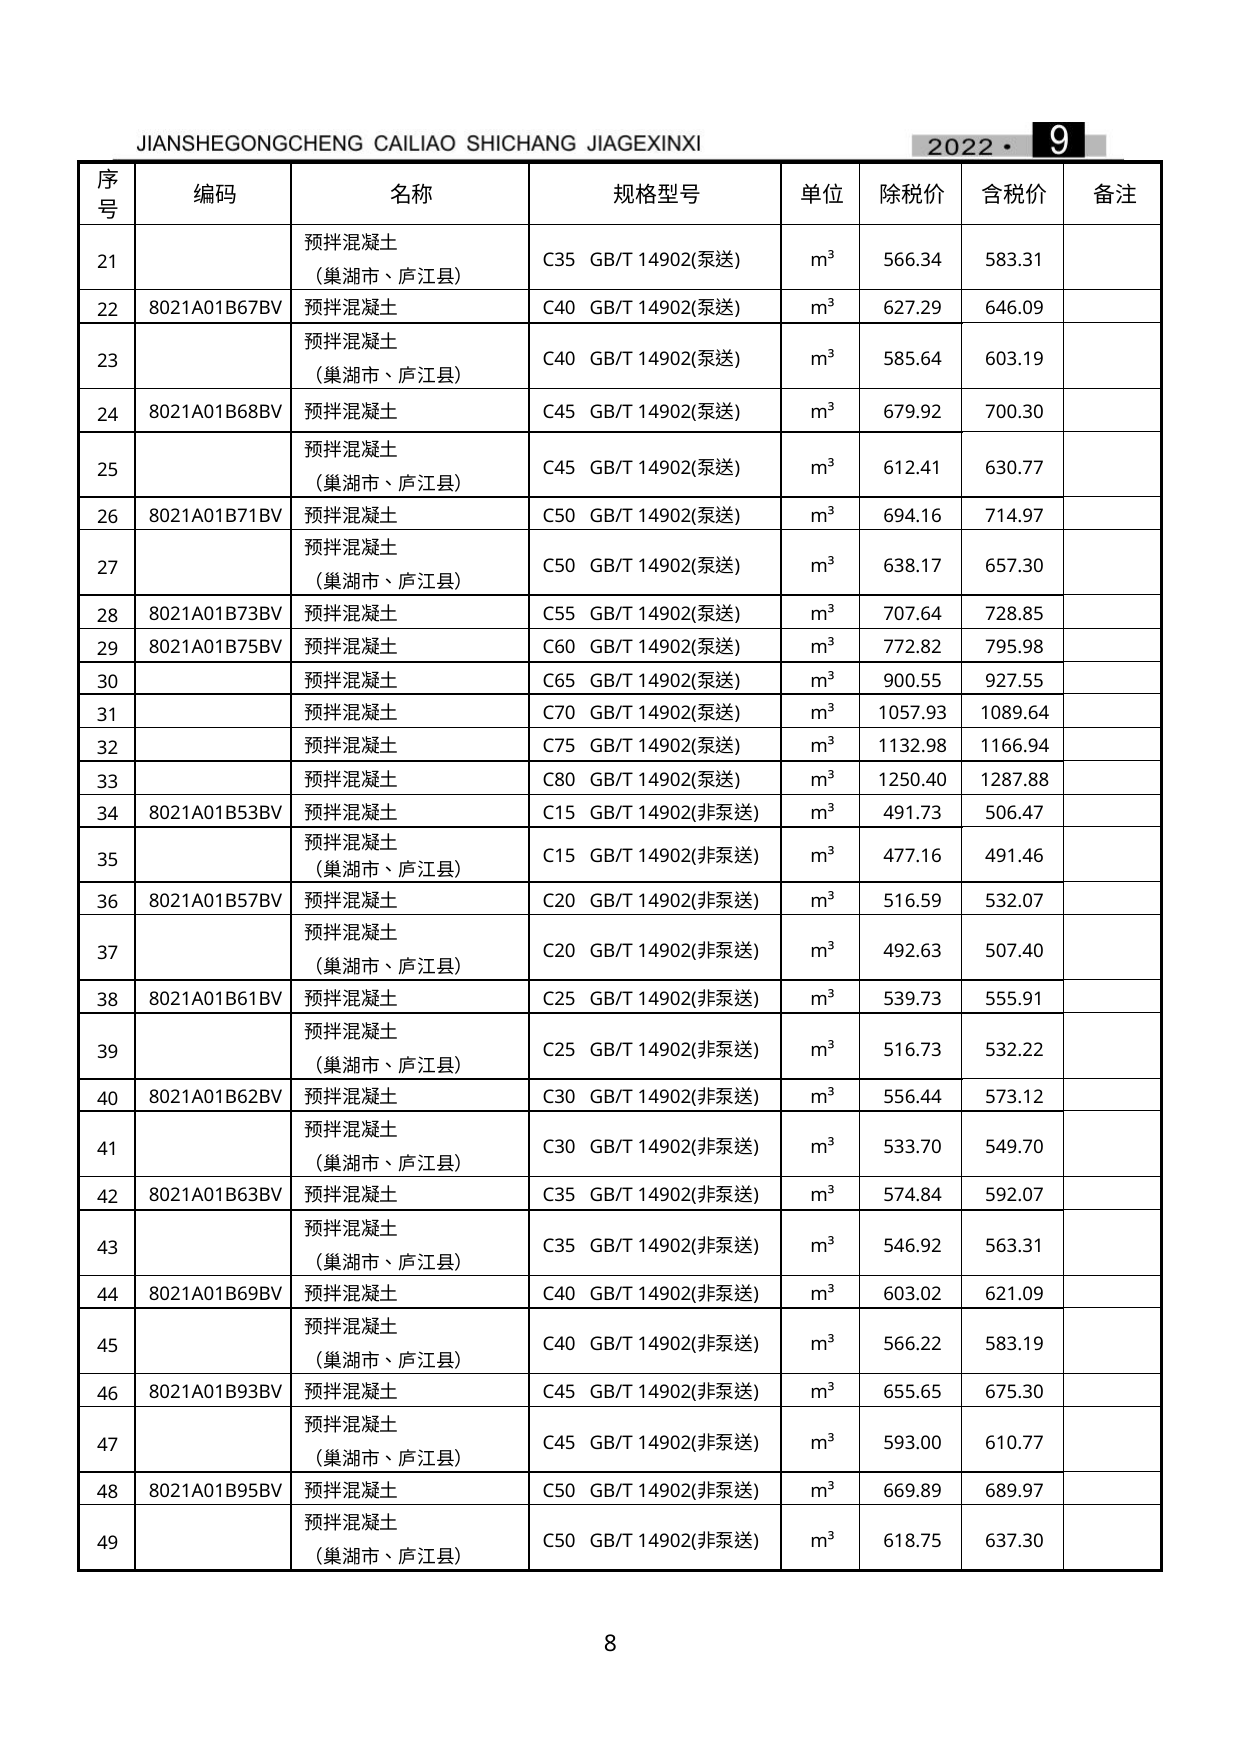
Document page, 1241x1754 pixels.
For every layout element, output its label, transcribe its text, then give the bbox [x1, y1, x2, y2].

table_cell 33 [80, 762, 134, 793]
table_cell C45 GB/T 14902(非泵送) [530, 1407, 780, 1471]
table_cell 516.59 [860, 883, 961, 913]
table_cell 48 [80, 1473, 134, 1504]
table_cell 21 [80, 225, 134, 289]
table_cell 37 [80, 915, 134, 979]
table_cell [136, 225, 290, 289]
table_cell 8021A01B71BV [136, 498, 290, 529]
table_cell 34 [80, 795, 134, 826]
table_cell 492.63 [860, 915, 961, 979]
table_cell C45 GB/T 14902(非泵送) [530, 1374, 780, 1406]
table_cell [136, 915, 290, 979]
table_cell C20 GB/T 14902(非泵送) [530, 915, 780, 979]
table_cell 1057.93 [860, 695, 961, 727]
table_cell 638.17 [860, 530, 961, 594]
table_cell m³ [782, 1473, 859, 1504]
table_cell m³ [782, 324, 859, 387]
table_cell [136, 762, 290, 793]
table_cell 47 [80, 1407, 134, 1471]
table_cell C70 GB/T 14902(泵送) [530, 695, 780, 727]
table_cell C50 GB/T 14902(非泵送) [530, 1473, 780, 1504]
table_cell 506.47 [962, 795, 1063, 826]
table_cell 669.89 [860, 1473, 961, 1504]
table_cell 28 [80, 596, 134, 628]
table_cell m³ [782, 695, 859, 727]
table_cell [1064, 882, 1160, 913]
table_cell [136, 324, 290, 387]
table_cell C40 GB/T 14902(泵送) [530, 290, 780, 322]
table_cell 预拌混凝土 （巢湖市、庐江县） [292, 324, 528, 387]
table_cell m³ [782, 596, 859, 628]
table_cell C25 GB/T 14902(非泵送) [530, 1014, 780, 1078]
table_cell 26 [80, 498, 134, 529]
table_cell 927.55 [962, 663, 1063, 693]
table_cell 900.55 [860, 663, 961, 693]
table_cell [1064, 1210, 1160, 1274]
table_cell 预拌混凝土 [292, 1177, 528, 1209]
table_cell 40 [80, 1080, 134, 1110]
table_cell [1064, 629, 1160, 661]
table_cell C50 GB/T 14902(非泵送) [530, 1505, 780, 1569]
table_cell 618.75 [860, 1505, 961, 1569]
table_cell 1166.94 [962, 728, 1063, 760]
table_cell C30 GB/T 14902(非泵送) [530, 1080, 780, 1110]
table_cell [136, 663, 290, 693]
table_cell 31 [80, 695, 134, 727]
table_cell [1064, 915, 1160, 979]
table_cell 549.70 [962, 1112, 1063, 1176]
table_cell 627.29 [860, 290, 961, 322]
table_cell [136, 1505, 290, 1569]
table_cell 预拌混凝土 [292, 663, 528, 693]
table_cell 38 [80, 981, 134, 1012]
table_cell 预拌混凝土 [292, 883, 528, 913]
table_cell [1064, 530, 1160, 594]
table_cell 8021A01B93BV [136, 1374, 290, 1406]
table_cell 1250.40 [860, 762, 961, 793]
table_cell [1064, 497, 1160, 529]
table_cell 646.09 [962, 290, 1063, 322]
table_cell [136, 1309, 290, 1372]
table_cell 预拌混凝土 （巢湖市、庐江县） [292, 1014, 528, 1078]
table_cell 41 [80, 1112, 134, 1176]
table_cell 477.16 [860, 828, 961, 881]
table_cell m³ [782, 1211, 859, 1274]
table_cell 603.02 [860, 1276, 961, 1307]
table_cell [136, 695, 290, 727]
table_cell 8021A01B68BV [136, 389, 290, 431]
table_cell 预拌混凝土 （巢湖市、庐江县） [292, 1112, 528, 1176]
table_cell 603.19 [962, 323, 1063, 387]
table_cell 8021A01B61BV [136, 981, 290, 1012]
table_cell 42 [80, 1177, 134, 1209]
table_cell 预拌混凝土 [292, 498, 528, 529]
table_cell 675.30 [962, 1374, 1063, 1406]
table_cell 36 [80, 883, 134, 913]
table_cell 预拌混凝土 （巢湖市、庐江县） [292, 915, 528, 979]
table_cell [136, 1112, 290, 1176]
table_cell 491.73 [860, 795, 961, 826]
table_cell 555.91 [962, 981, 1063, 1012]
table_cell 592.07 [962, 1177, 1063, 1209]
table_cell 621.09 [962, 1276, 1063, 1307]
table_cell [1064, 761, 1160, 793]
table_cell m³ [782, 915, 859, 979]
table_cell C55 GB/T 14902(泵送) [530, 596, 780, 628]
table_cell 689.97 [962, 1473, 1063, 1504]
table_cell m³ [782, 1505, 859, 1569]
table_cell 预拌混凝土 [292, 981, 528, 1012]
table_cell 655.65 [860, 1374, 961, 1406]
table_header 含税价 [962, 164, 1063, 223]
table_cell 593.00 [860, 1407, 961, 1471]
table_cell m³ [782, 762, 859, 793]
table_cell 556.44 [860, 1080, 961, 1110]
table_header 除税价 [860, 164, 961, 223]
table_cell [1064, 662, 1160, 693]
table_cell 8021A01B62BV [136, 1080, 290, 1110]
table_cell 532.22 [962, 1014, 1063, 1078]
table_header 序号 [80, 164, 134, 223]
table_cell 预拌混凝土 （巢湖市、庐江县） [292, 433, 528, 496]
table_cell 预拌混凝土 [292, 1374, 528, 1406]
table_cell m³ [782, 1014, 859, 1078]
table_cell 46 [80, 1374, 134, 1406]
table_cell 583.19 [962, 1309, 1063, 1372]
table_cell 27 [80, 530, 134, 594]
table_cell 预拌混凝土 [292, 728, 528, 760]
table_cell 491.46 [962, 827, 1063, 881]
table_cell [1064, 1013, 1160, 1078]
table_cell 8021A01B53BV [136, 795, 290, 826]
table_cell 1287.88 [962, 762, 1063, 793]
table_cell 30 [80, 663, 134, 693]
table_cell m³ [782, 981, 859, 1012]
table_cell 预拌混凝土 [292, 1080, 528, 1110]
table_cell C75 GB/T 14902(泵送) [530, 728, 780, 760]
table_cell 728.85 [962, 596, 1063, 628]
table_header 备注 [1064, 164, 1160, 223]
table_cell 预拌混凝土 [292, 695, 528, 727]
table_cell C80 GB/T 14902(泵送) [530, 762, 780, 793]
table_cell 574.84 [860, 1177, 961, 1209]
table_cell m³ [782, 1080, 859, 1110]
table_cell [1064, 1505, 1160, 1569]
table_cell 预拌混凝土 [292, 762, 528, 793]
table_cell m³ [782, 433, 859, 496]
table_cell 539.73 [860, 981, 961, 1012]
table_cell m³ [782, 828, 859, 881]
table_cell 679.92 [860, 389, 961, 431]
table_cell 49 [80, 1505, 134, 1569]
table_header 编码 [136, 164, 290, 223]
table_cell 8021A01B57BV [136, 883, 290, 913]
table_cell C50 GB/T 14902(泵送) [530, 498, 780, 529]
table_cell 533.70 [860, 1112, 961, 1176]
table_cell [1064, 432, 1160, 496]
table_cell 612.41 [860, 433, 961, 496]
table_cell 23 [80, 324, 134, 387]
table_cell 预拌混凝土 （巢湖市、庐江县） [292, 1309, 528, 1372]
table_cell 22 [80, 290, 134, 322]
table_cell 573.12 [962, 1079, 1063, 1110]
table_cell 657.30 [962, 530, 1063, 594]
table_cell [136, 1014, 290, 1078]
table_cell C15 GB/T 14902(非泵送) [530, 828, 780, 881]
table_cell [1064, 827, 1160, 881]
table_cell 预拌混凝土 [292, 1473, 528, 1504]
table_cell 预拌混凝土 [292, 596, 528, 628]
table_cell 预拌混凝土 [292, 795, 528, 826]
table_header 单位 [782, 164, 859, 223]
table_cell 700.30 [962, 389, 1063, 431]
table_cell 714.97 [962, 498, 1063, 529]
table_cell m³ [782, 1276, 859, 1307]
table_cell 29 [80, 629, 134, 661]
table_cell m³ [782, 389, 859, 431]
table_cell 566.34 [860, 225, 961, 289]
table_cell [136, 1407, 290, 1471]
table_cell m³ [782, 1177, 859, 1209]
table_cell 795.98 [962, 629, 1063, 661]
table_cell 507.40 [962, 915, 1063, 979]
table_cell m³ [782, 290, 859, 322]
table_cell [136, 828, 290, 881]
table_cell C20 GB/T 14902(非泵送) [530, 883, 780, 913]
table_cell 8021A01B69BV [136, 1276, 290, 1307]
table_cell [1064, 795, 1160, 826]
table_cell 预拌混凝土 （巢湖市、庐江县） [292, 225, 528, 289]
table_cell 预拌混凝土 [292, 629, 528, 661]
table_cell [1064, 1472, 1160, 1504]
table_cell m³ [782, 728, 859, 760]
table_cell C60 GB/T 14902(泵送) [530, 629, 780, 661]
table_cell 546.92 [860, 1211, 961, 1274]
table_cell 8021A01B73BV [136, 596, 290, 628]
table_cell 8021A01B63BV [136, 1177, 290, 1209]
table_cell 39 [80, 1014, 134, 1078]
table_cell C40 GB/T 14902(非泵送) [530, 1309, 780, 1372]
table_cell 694.16 [860, 498, 961, 529]
table_cell 预拌混凝土 [292, 389, 528, 431]
table_cell [1064, 290, 1160, 322]
table_cell 630.77 [962, 432, 1063, 496]
table_cell [1064, 1276, 1160, 1307]
table_cell 预拌混凝土 （巢湖市、庐江县） [292, 530, 528, 594]
table_cell [1064, 1374, 1160, 1406]
table_cell m³ [782, 629, 859, 661]
table_cell 35 [80, 828, 134, 881]
table_cell [1064, 323, 1160, 387]
table_cell m³ [782, 1112, 859, 1176]
table_cell [136, 433, 290, 496]
table_cell 24 [80, 389, 134, 431]
table_cell [1064, 595, 1160, 628]
table_cell m³ [782, 498, 859, 529]
table_cell 45 [80, 1309, 134, 1372]
table_cell 772.82 [860, 629, 961, 661]
table_cell m³ [782, 530, 859, 594]
table_cell m³ [782, 795, 859, 826]
table_header 名称 [292, 164, 528, 223]
table_cell [1064, 1111, 1160, 1176]
table_cell m³ [782, 1309, 859, 1372]
table_cell 预拌混凝土 （巢湖市、庐江县） [292, 1407, 528, 1471]
table_cell [1064, 694, 1160, 727]
table_cell C15 GB/T 14902(非泵送) [530, 795, 780, 826]
table_cell 1089.64 [962, 695, 1063, 727]
table_cell C50 GB/T 14902(泵送) [530, 530, 780, 594]
table_cell C30 GB/T 14902(非泵送) [530, 1112, 780, 1176]
table_cell C40 GB/T 14902(非泵送) [530, 1276, 780, 1307]
table_cell [1064, 1177, 1160, 1209]
table_cell [1064, 1308, 1160, 1372]
table_cell [136, 1211, 290, 1274]
table_cell m³ [782, 1407, 859, 1471]
table_cell 44 [80, 1276, 134, 1307]
table_cell [136, 530, 290, 594]
table_cell [1064, 1079, 1160, 1110]
table_cell C25 GB/T 14902(非泵送) [530, 981, 780, 1012]
picture [112, 122, 1125, 160]
table_cell m³ [782, 225, 859, 289]
table_cell 585.64 [860, 324, 961, 387]
table_cell 610.77 [962, 1407, 1063, 1471]
table_cell 预拌混凝土 （巢湖市、庐江县） [292, 828, 528, 881]
table_cell [1064, 728, 1160, 760]
table_header 规格型号 [530, 164, 780, 223]
table_cell C40 GB/T 14902(泵送) [530, 324, 780, 387]
table_cell [1064, 225, 1160, 289]
table_cell m³ [782, 1374, 859, 1406]
table_cell 563.31 [962, 1211, 1063, 1274]
table_cell 1132.98 [860, 728, 961, 760]
table_cell 637.30 [962, 1505, 1063, 1569]
table_cell 583.31 [962, 225, 1063, 289]
table_cell 预拌混凝土 （巢湖市、庐江县） [292, 1505, 528, 1569]
table_cell 532.07 [962, 883, 1063, 913]
table_cell 43 [80, 1211, 134, 1274]
table_cell C35 GB/T 14902(泵送) [530, 225, 780, 289]
table_cell C65 GB/T 14902(泵送) [530, 663, 780, 693]
table_cell 516.73 [860, 1014, 961, 1078]
table_cell [1064, 389, 1160, 431]
table_cell 8021A01B67BV [136, 290, 290, 322]
table_cell [1064, 980, 1160, 1012]
table_cell [136, 728, 290, 760]
table_cell m³ [782, 883, 859, 913]
table_cell 707.64 [860, 596, 961, 628]
table_cell C35 GB/T 14902(非泵送) [530, 1177, 780, 1209]
table_cell 预拌混凝土 [292, 290, 528, 322]
table_cell 25 [80, 433, 134, 496]
table_cell 预拌混凝土 [292, 1276, 528, 1307]
table_cell C35 GB/T 14902(非泵送) [530, 1211, 780, 1274]
table_cell C45 GB/T 14902(泵送) [530, 389, 780, 431]
table_cell 8021A01B75BV [136, 629, 290, 661]
table_cell 预拌混凝土 （巢湖市、庐江县） [292, 1211, 528, 1274]
table_cell 32 [80, 728, 134, 760]
table_cell C45 GB/T 14902(泵送) [530, 433, 780, 496]
table_cell [1064, 1407, 1160, 1471]
table_cell 8021A01B95BV [136, 1473, 290, 1504]
table_cell m³ [782, 663, 859, 693]
table_cell 566.22 [860, 1309, 961, 1372]
